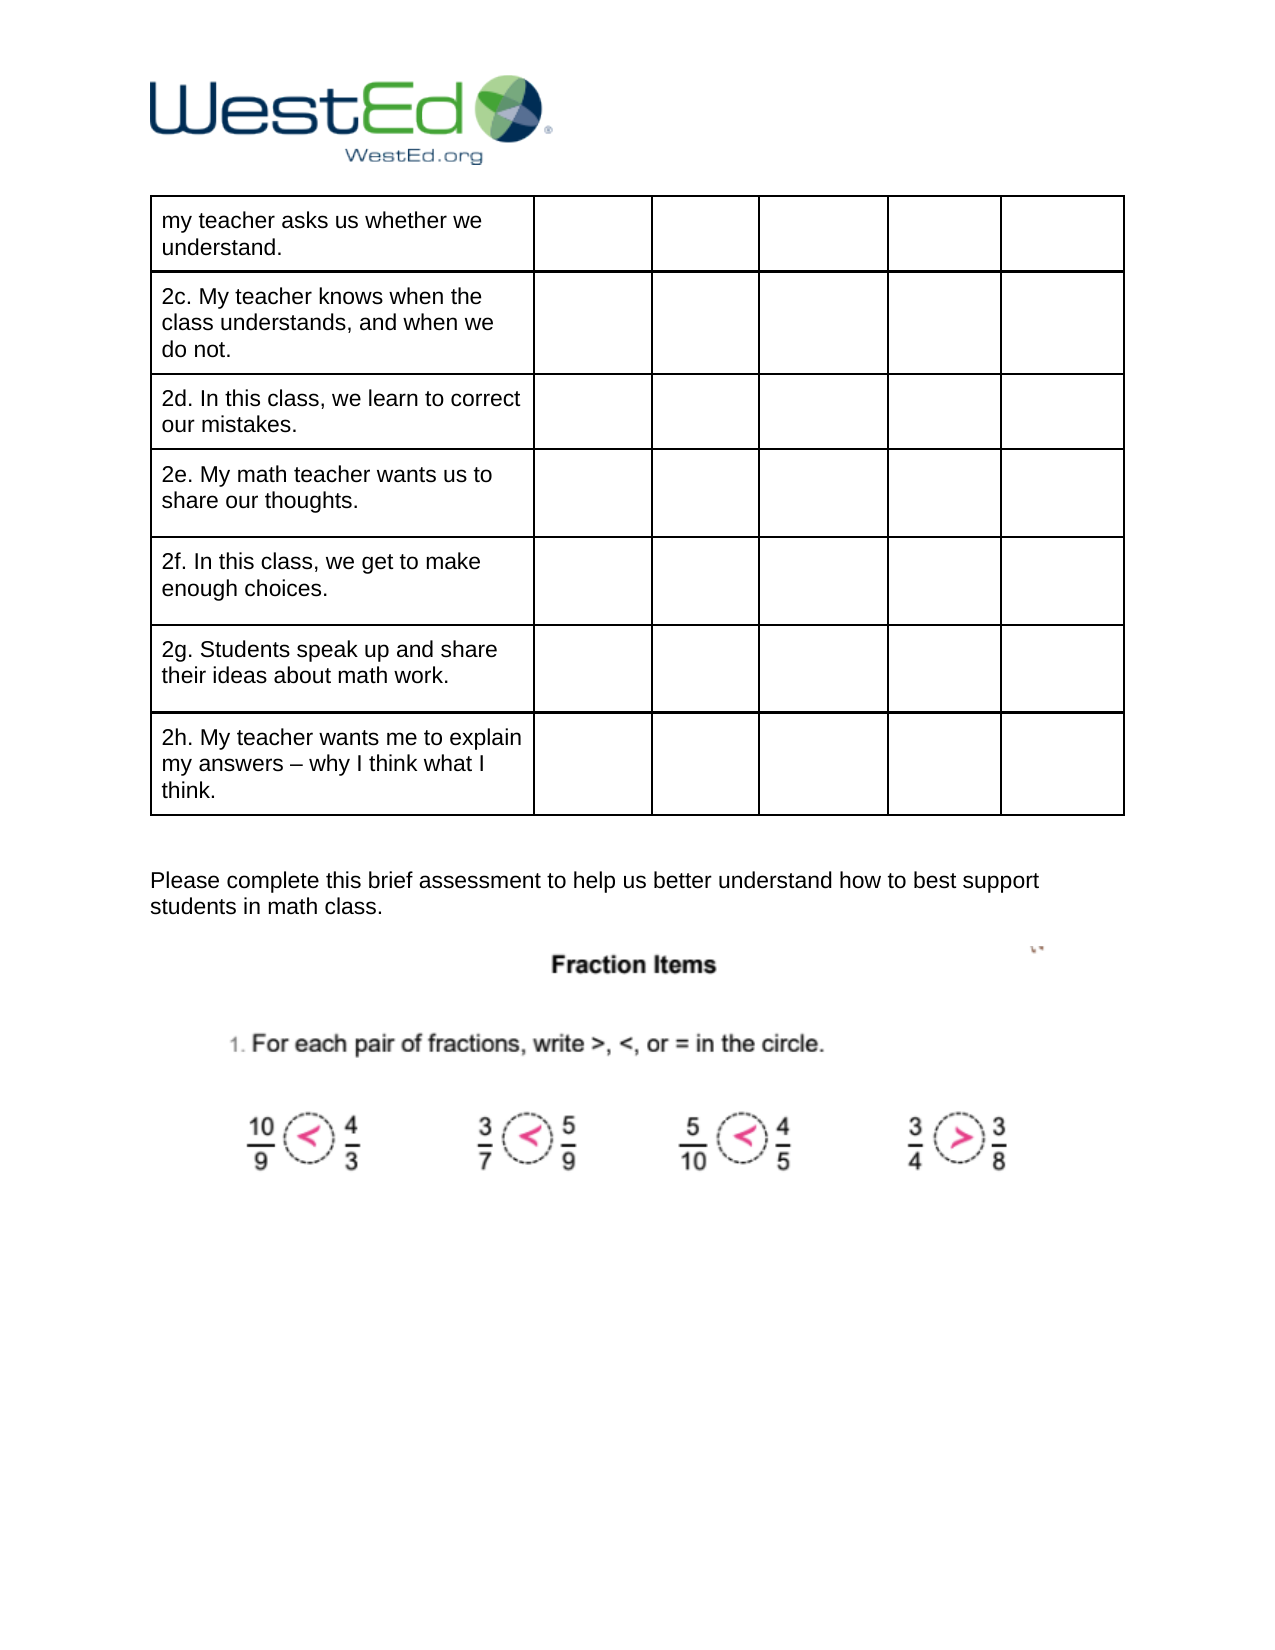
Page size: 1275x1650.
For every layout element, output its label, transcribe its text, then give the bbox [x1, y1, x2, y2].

table_cell [760, 626, 887, 711]
table_cell [760, 375, 887, 448]
table_cell [760, 714, 887, 813]
table_cell [1002, 450, 1123, 536]
table_cell [760, 197, 887, 270]
table_cell 2e. My math teacher wants us to share our thoughts. [152, 450, 533, 536]
text Please complete this brief assessment to help us better understand how to best support students in math class. [150, 867, 1125, 919]
table_cell [889, 626, 1000, 711]
table_cell 2f. In this class, we get to make enough choices. [152, 538, 533, 624]
table_cell [760, 273, 887, 372]
table_cell [1002, 538, 1123, 624]
table_cell [1002, 197, 1123, 270]
table_cell [760, 538, 887, 624]
picture [150, 946, 1125, 1214]
table_cell 2g. Students speak up and share their ideas about math work. [152, 626, 533, 711]
table_cell 2h. My teacher wants me to explain my answers – why I think what I think. [152, 714, 533, 813]
table_cell [889, 197, 1000, 270]
table_cell [535, 538, 651, 624]
table_cell [653, 450, 758, 536]
table_cell 2d. In this class, we learn to correct our mistakes. [152, 375, 533, 448]
table_cell [1002, 375, 1123, 448]
table_cell [889, 538, 1000, 624]
table_cell [535, 197, 651, 270]
table_cell [760, 450, 887, 536]
table_cell [889, 273, 1000, 372]
table_cell [653, 375, 758, 448]
table_cell 2b. When he/she is teaching us, my teacher asks us whether we understand. [152, 197, 533, 270]
picture [150, 75, 553, 165]
table_cell [889, 375, 1000, 448]
table_cell [1002, 626, 1123, 711]
table_cell [653, 197, 758, 270]
table_cell [653, 538, 758, 624]
table_cell [535, 375, 651, 448]
table_cell [653, 714, 758, 813]
table_cell 2c. My teacher knows when the class understands, and when we do not. [152, 273, 533, 372]
table_cell [535, 714, 651, 813]
table_cell [1002, 714, 1123, 813]
table_cell [1002, 273, 1123, 372]
table_cell [535, 626, 651, 711]
table_cell [889, 714, 1000, 813]
table_cell [653, 273, 758, 372]
table_cell [653, 626, 758, 711]
table_cell [535, 273, 651, 372]
table_cell [535, 450, 651, 536]
table_cell [889, 450, 1000, 536]
